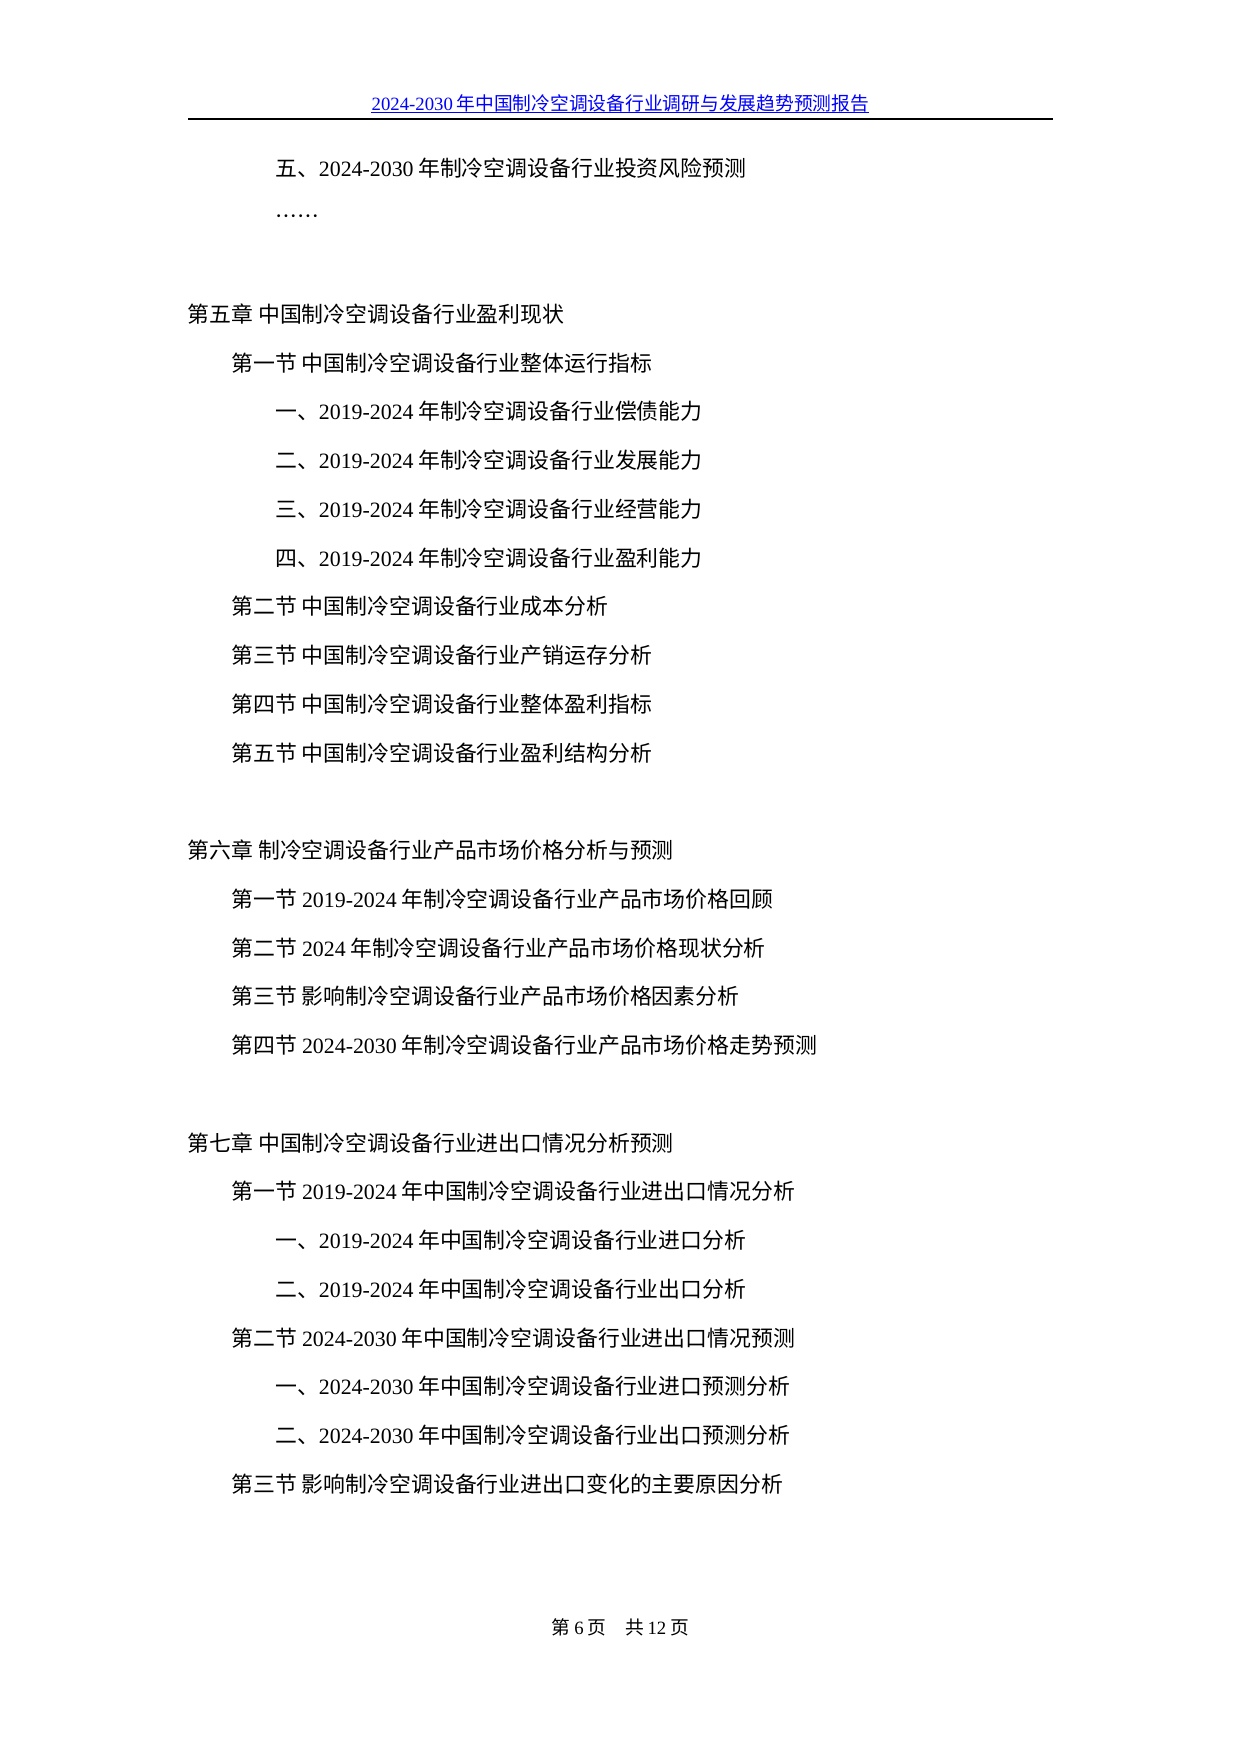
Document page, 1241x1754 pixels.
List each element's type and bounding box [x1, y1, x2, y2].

text [187, 150, 1053, 1499]
